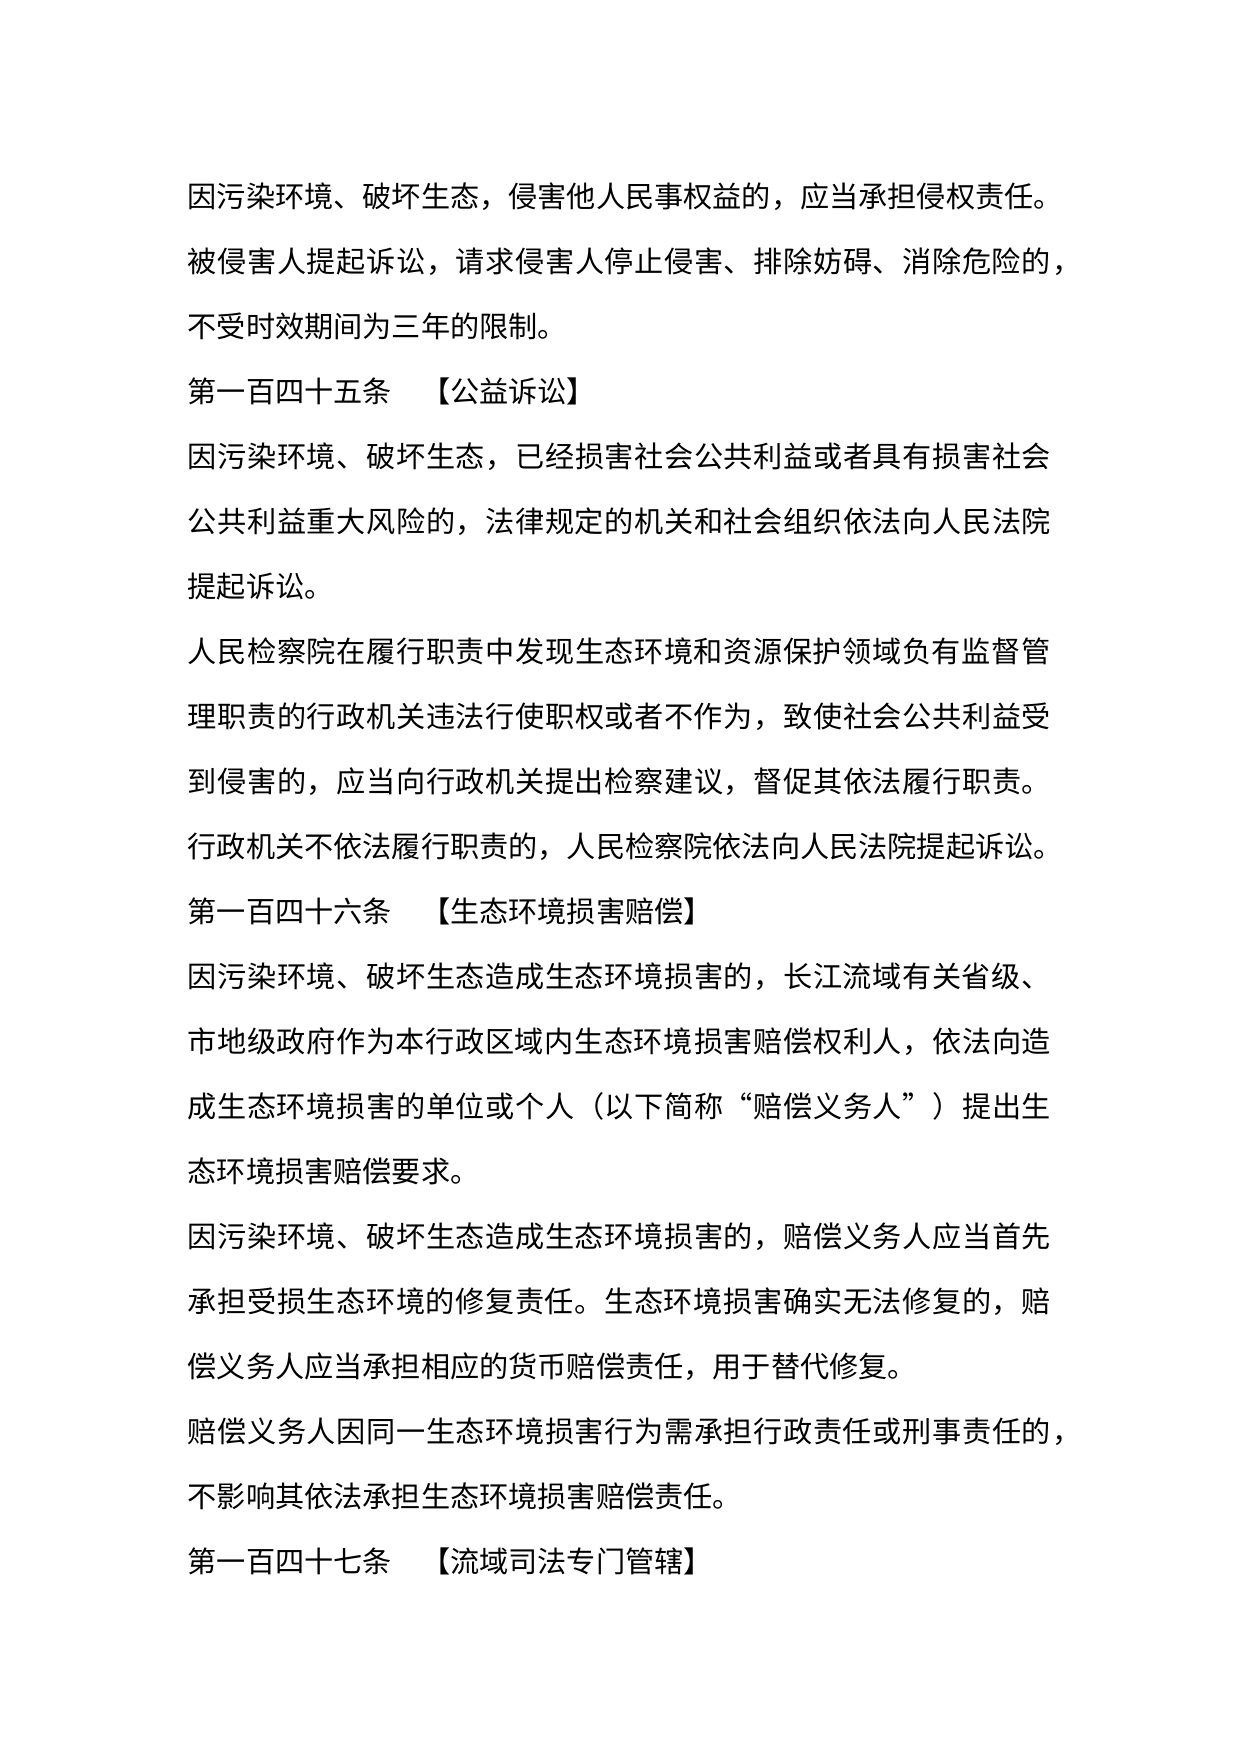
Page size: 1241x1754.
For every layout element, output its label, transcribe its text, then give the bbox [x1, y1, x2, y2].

text 第一百四十七条 【流域司法专门管辖】 [187, 1527, 1053, 1592]
text 被侵害人提起诉讼，请求侵害人停止侵害、排除妨碍、消除危险的，不受时效期间为三年的限制。 [187, 227, 1053, 357]
text 因污染环境、破坏生态造成生态环境损害的，长江流域有关省级、市地级政府作为本行政区域内生态环境损害赔偿权利人，依法向造成生态环境损害的单位或个人（以下简称“赔偿义务人”）提出生态环境损害赔偿要求。 [187, 942, 1053, 1202]
text 赔偿义务人因同一生态环境损害行为需承担行政责任或刑事责任的，不影响其依法承担生态环境损害赔偿责任。 [187, 1397, 1053, 1527]
text 因污染环境、破坏生态，侵害他人民事权益的，应当承担侵权责任。 [187, 162, 1053, 227]
text 因污染环境、破坏生态，已经损害社会公共利益或者具有损害社会公共利益重大风险的，法律规定的机关和社会组织依法向人民法院提起诉讼。 [187, 422, 1053, 617]
text 因污染环境、破坏生态造成生态环境损害的，赔偿义务人应当首先承担受损生态环境的修复责任。生态环境损害确实无法修复的，赔偿义务人应当承担相应的货币赔偿责任，用于替代修复。 [187, 1202, 1053, 1397]
text 人民检察院在履行职责中发现生态环境和资源保护领域负有监督管理职责的行政机关违法行使职权或者不作为，致使社会公共利益受到侵害的，应当向行政机关提出检察建议，督促其依法履行职责。行政机关不依法履行职责的，人民检察院依法向人民法院提起诉讼。 [187, 617, 1053, 877]
text 第一百四十六条 【生态环境损害赔偿】 [187, 877, 1053, 942]
text 第一百四十五条 【公益诉讼】 [187, 357, 1053, 422]
